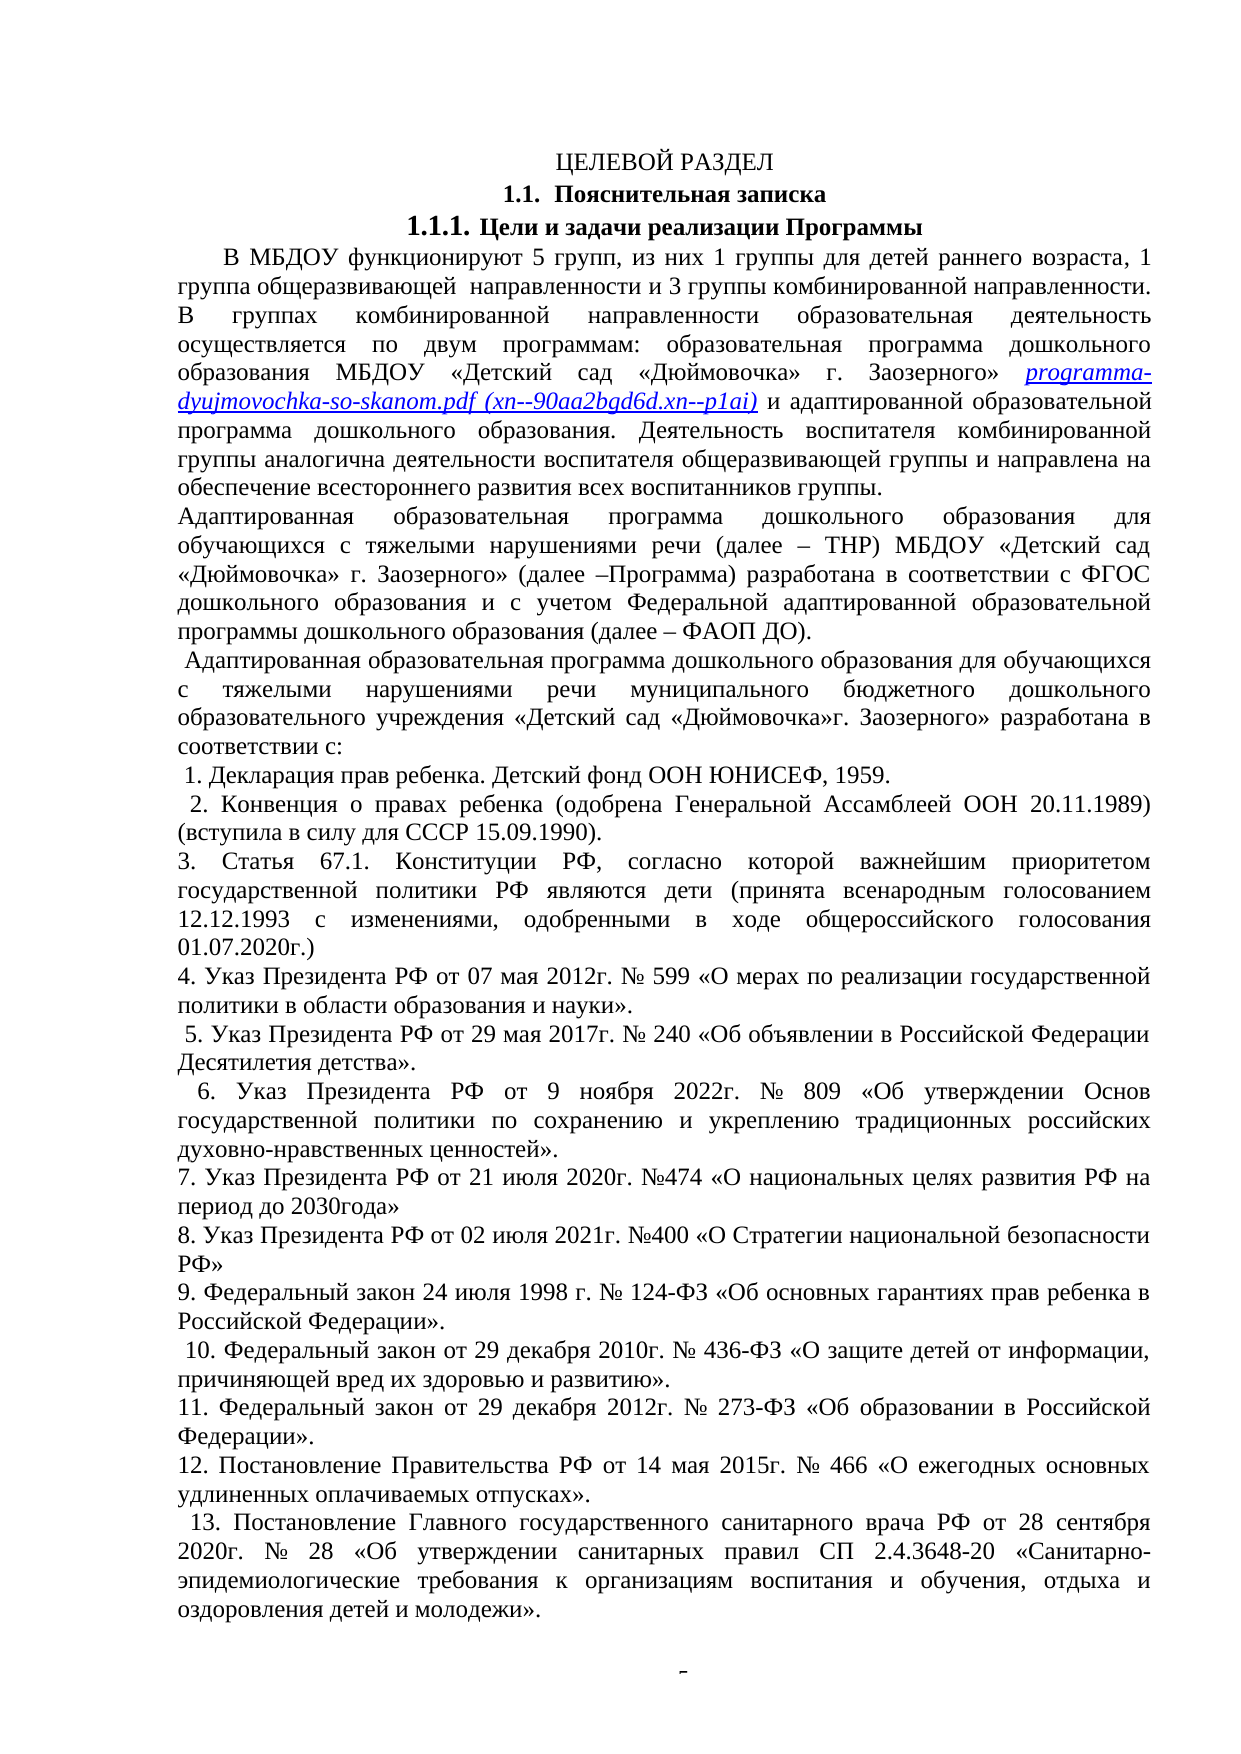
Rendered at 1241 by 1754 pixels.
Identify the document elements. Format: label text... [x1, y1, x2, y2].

text 7. Указ Президента РФ от 21 июля 2020г. №474 «О национальных целях развития РФ на период до 2030года» [177, 1162, 1152, 1220]
subtitle Пояснительная записка [177, 176, 1152, 209]
subtitle Цели и задачи реализации Программы [177, 209, 1152, 242]
text 13. Постановление Главного государственного санитарного врача РФ от 28 сентября 2020г. № 28 «Об утверждении санитарных правил СП 2.4.3648-20 «Санитарно-эпидемиологические требования к организациям воспитания и обучения, отдыха и оздоровления детей и молодежи». [177, 1507, 1152, 1622]
text 9. Федеральный закон 24 июля 1998 г. № 124-ФЗ «Об основных гарантиях прав ребенка в Российской Федерации». [177, 1277, 1152, 1335]
text Адаптированная образовательная программа дошкольного образования для обучающихся с тяжелыми нарушениями речи (далее – ТНР) МБДОУ «Детский сад «Дюймовочка» г. Заозерного» (далее –Программа) разработана в соответствии с ФГОС дошкольного образования и с учетом Федеральной адаптированной образовательной программы дошкольного образования (далее – ФАОП ДО). [177, 501, 1152, 645]
text 1. Декларация прав ребенка. Детский фонд ООН ЮНИСЕФ, 1959. [177, 760, 1152, 789]
text Адаптированная образовательная программа дошкольного образования для обучающихся с тяжелыми нарушениями речи муниципального бюджетного дошкольного образовательного учреждения «Детский сад «Дюймовочка»г. Заозерного» разработана в соответствии с: [177, 645, 1152, 760]
text 3. Статья 67.1. Конституции РФ, согласно которой важнейшим приоритетом государственной политики РФ являются дети (принята всенародным голосованием 12.12.1993 с изменениями, одобренными в ходе общероссийского голосования 01.07.2020г.) [177, 846, 1152, 961]
subtitle В МБДОУ функционируют 5 групп, из них 1 группы для детей раннего возраста, 1 группа общеразвивающей направленности и 3 группы комбинированной направленности. В группах комбинированной направленности образовательная деятельность осуществляется по двум программам: образовательная программа дошкольного образования МБДОУ «Детский сад «Дюймовочка» г. Заозерного» programma-dyujmovochka-so-skanom.pdf (xn--90aa2bgd6d.xn--p1ai) и адаптированной образовательной программа дошкольного образования. Деятельность воспитателя комбинированной группы аналогична деятельности воспитателя общеразвивающей группы и направлена на обеспечение всестороннего развития всех воспитанников группы. [177, 357, 1152, 411]
text 5. Указ Президента РФ от 29 мая 2017г. № 240 «Об объявлении в Российской Федерации Десятилетия детства». [177, 1019, 1152, 1076]
subtitle В МБДОУ функционируют 5 групп, из них 1 группы для детей раннего возраста, 1 группа общеразвивающей направленности и 3 группы комбинированной направленности. В группах комбинированной направленности образовательная деятельность осуществляется по двум программам: образовательная программа дошкольного образования МБДОУ «Детский сад «Дюймовочка» г. Заозерного» programma-dyujmovochka-so-skanom.pdf (xn--90aa2bgd6d.xn--p1ai) и адаптированной образовательной программа дошкольного образования. Деятельность воспитателя комбинированной группы аналогична деятельности воспитателя общеразвивающей группы и направлена на обеспечение всестороннего развития всех воспитанников группы. [177, 242, 1152, 300]
text 12. Постановление Правительства РФ от 14 мая 2015г. № 466 «О ежегодных основных удлиненных оплачиваемых отпусках». [177, 1450, 1152, 1507]
text 2. Конвенция о правах ребенка (одобрена Генеральной Ассамблеей ООН 20.11.1989) (вступила в силу для СССР 15.09.1990). [177, 789, 1152, 846]
text 11. Федеральный закон от 29 декабря 2012г. № 273-ФЗ «Об образовании в Российской Федерации». [177, 1392, 1152, 1450]
text ЦЕЛЕВОЙ РАЗДЕЛ [177, 147, 1152, 176]
text 10. Федеральный закон от 29 декабря 2010г. № 436-ФЗ «О защите детей от информации, причиняющей вред их здоровью и развитию». [177, 1335, 1152, 1392]
text 4. Указ Президента РФ от 07 мая 2012г. № 599 «О мерах по реализации государственной политики в области образования и науки». [177, 961, 1152, 1019]
subtitle В МБДОУ функционируют 5 групп, из них 1 группы для детей раннего возраста, 1 группа общеразвивающей направленности и 3 группы комбинированной направленности. В группах комбинированной направленности образовательная деятельность осуществляется по двум программам: образовательная программа дошкольного образования МБДОУ «Детский сад «Дюймовочка» г. Заозерного» programma-dyujmovochka-so-skanom.pdf (xn--90aa2bgd6d.xn--p1ai) и адаптированной образовательной программа дошкольного образования. Деятельность воспитателя комбинированной группы аналогична деятельности воспитателя общеразвивающей группы и направлена на обеспечение всестороннего развития всех воспитанников группы. [177, 412, 1152, 501]
text 8. Указ Президента РФ от 02 июля 2021г. №400 «О Стратегии национальной безопасности РФ» [177, 1220, 1152, 1277]
text 6. Указ Президента РФ от 9 ноября 2022г. № 809 «Об утверждении Основ государственной политики по сохранению и укреплению традиционных российских духовно-нравственных ценностей». [177, 1076, 1152, 1162]
